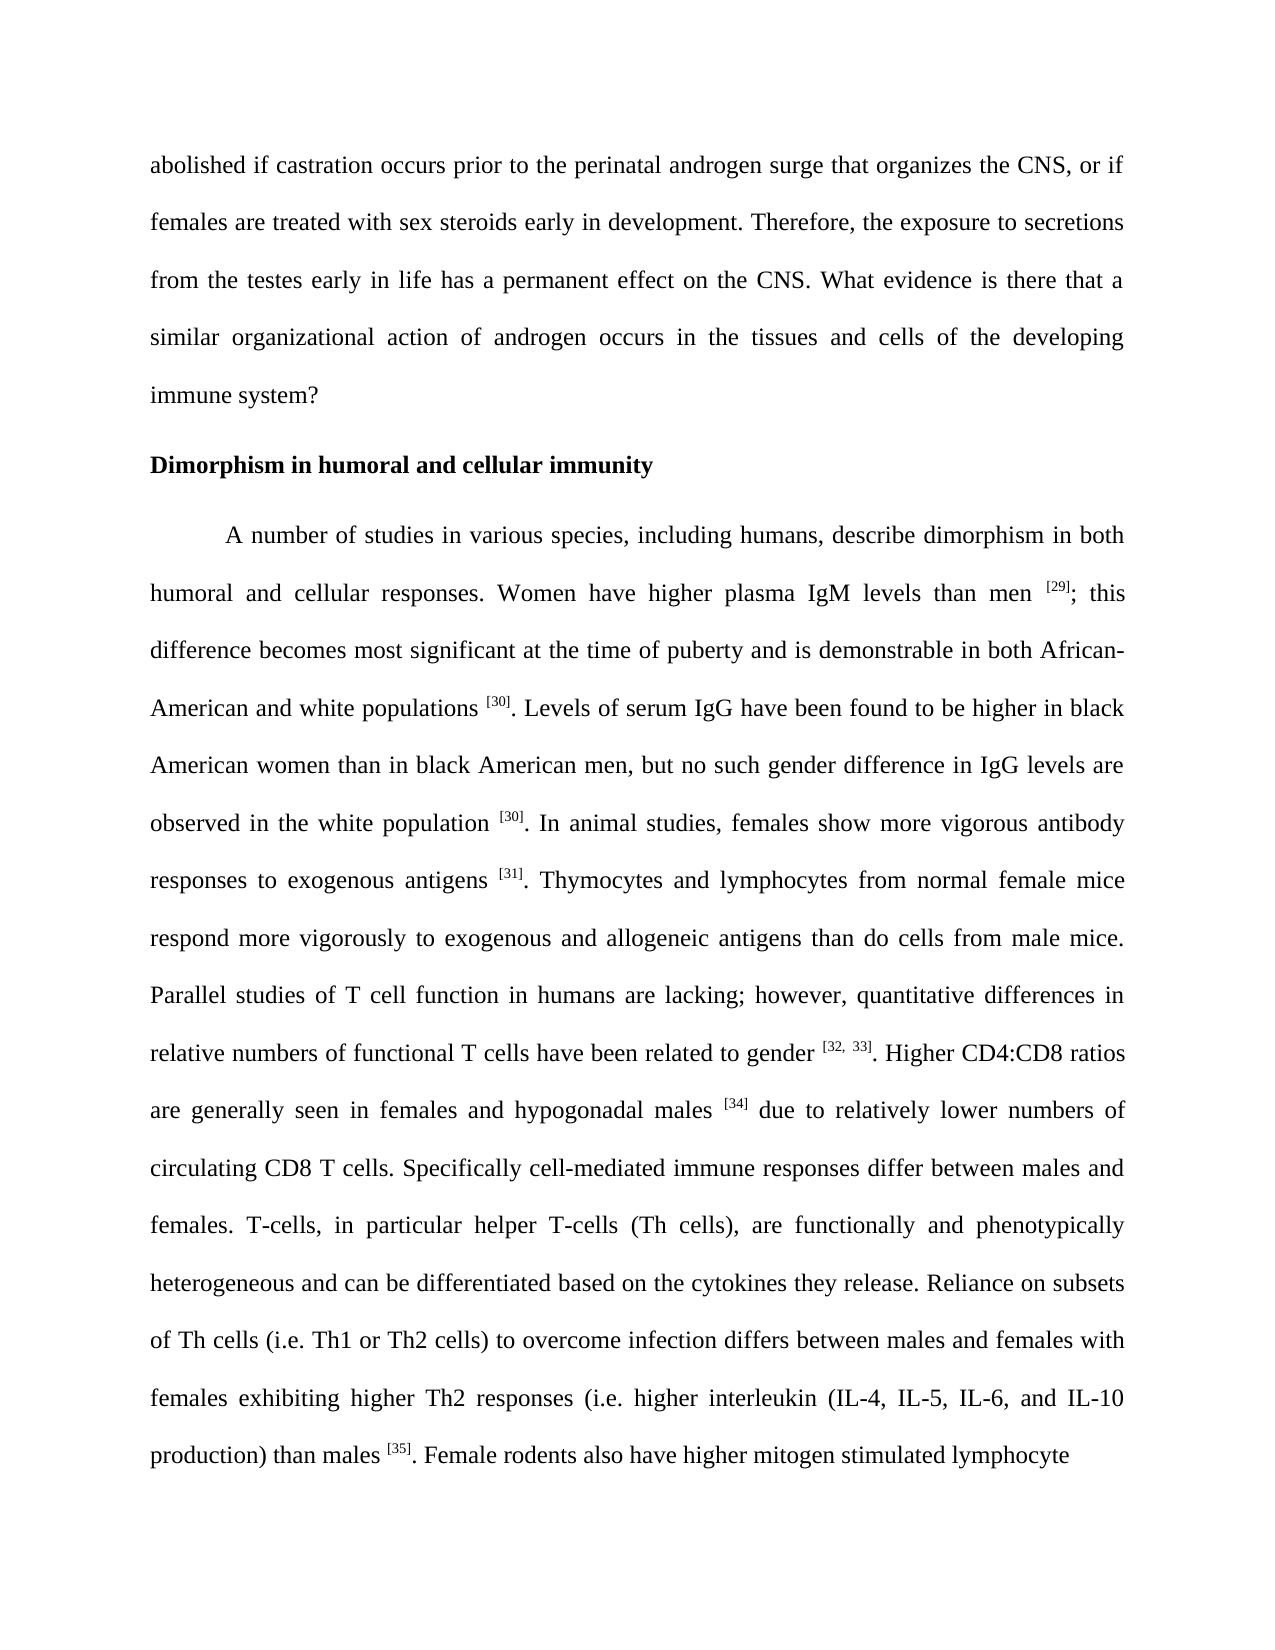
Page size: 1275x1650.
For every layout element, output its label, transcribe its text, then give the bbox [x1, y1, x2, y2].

subtitle Dimorphism in humoral and cellular immunity [150, 450, 1139, 479]
text abolished if castration occurs prior to the perinatal androgen surge that organizes the CNS, or if females are treated with sex steroids early in development. Therefore, the exposure to secretions from the testes early in life has a permanent effect on the CNS. What evidence is there that a similar organizational action of androgen occurs in the tissues and cells of the developing immune system? [150, 150, 1125, 409]
text A number of studies in various species, including humans, describe dimorphism in both humoral and cellular responses. Women have higher plasma IgM levels than men [29]; this difference becomes most significant at the time of puberty and is demonstrable in both African- American and white populations [30]. Levels of serum IgG have been found to be higher in black American women than in black American men, but no such gender difference in IgG levels are observed in the white population [30]. In animal studies, females show more vigorous antibody responses to exogenous antigens [31]. Thymocytes and lymphocytes from normal female mice respond more vigorously to exogenous and allogeneic antigens than do cells from male mice. Parallel studies of T cell function in humans are lacking; however, quantitative differences in relative numbers of functional T cells have been related to gender [32, 33]. Higher CD4:CD8 ratios are generally seen in females and hypogonadal males [34] due to relatively lower numbers of circulating CD8 T cells. Specifically cell-mediated immune responses differ between males and females. T-cells, in particular helper T-cells (Th cells), are functionally and phenotypically heterogeneous and can be differentiated based on the cytokines they release. Reliance on subsets of Th cells (i.e. Th1 or Th2 cells) to overcome infection differs between males and females with females exhibiting higher Th2 responses (i.e. higher interleukin (IL-4, IL-5, IL-6, and IL-10 production) than males [35]. Female rodents also have higher mitogen stimulated lymphocyte [150, 520, 1126, 1469]
